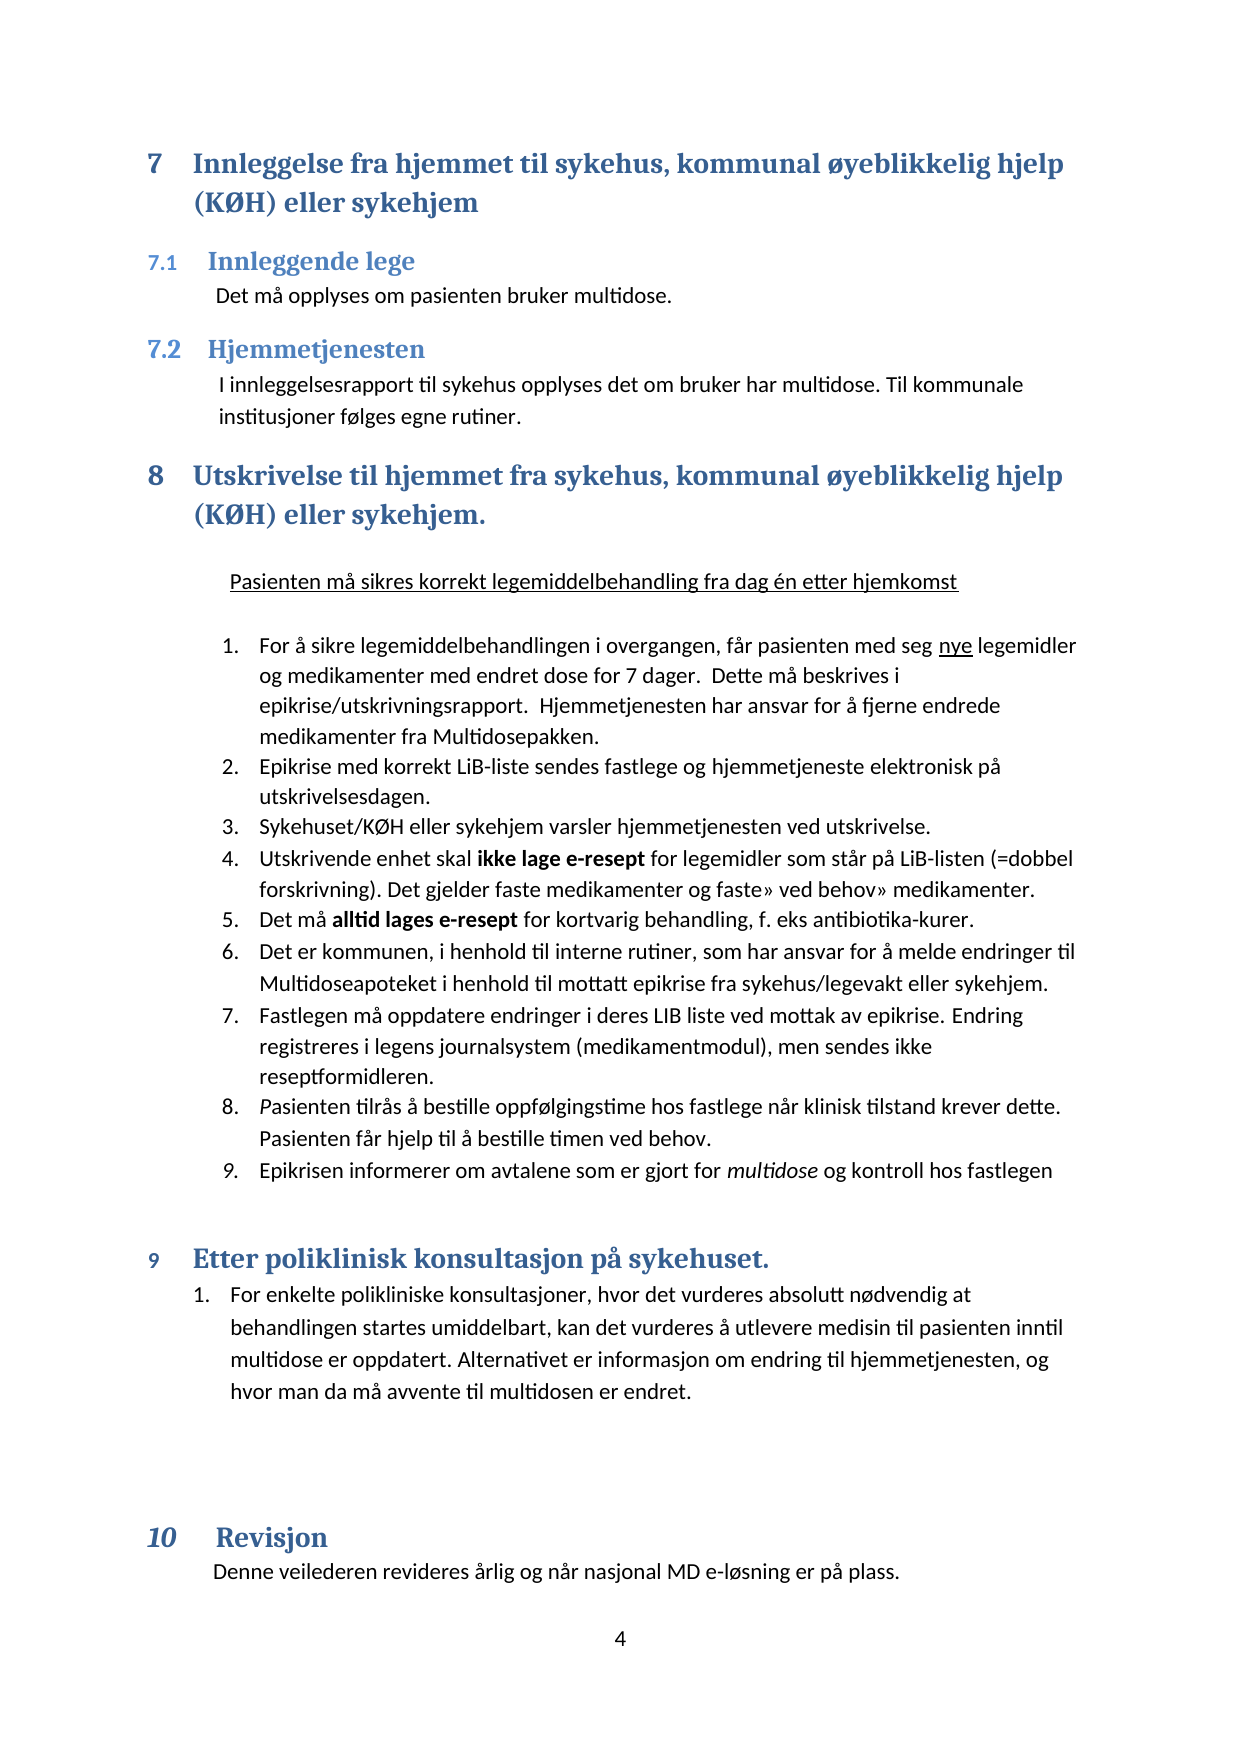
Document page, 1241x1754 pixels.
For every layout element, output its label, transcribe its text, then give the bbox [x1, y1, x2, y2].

subtitle Utskrivelse til hjemmet fra sykehus, kommunal øyeblikkelig hjelp (KØH) eller sykehjem. [148, 459, 1092, 532]
list Epikrise med korrekt LiB-liste sendes fastlege og hjemmetjeneste elektronisk på utskrivelsesdagen. [222, 752, 1092, 810]
list For enkelte polikliniske konsultasjoner, hvor det vurderes absolutt nødvendig at behandlingen startes umiddelbart, kan det vurderes å utlevere medisin til pasienten inntil multidose er oppdatert. Alternativet er informasjon om endring til hjemmetjenesten, og hvor man da må avvente til multidosen er endret. [193, 1281, 1092, 1405]
list Epikrisen informerer om avtalene som er gjort for multidose og kontroll hos fastlegen [222, 1157, 1092, 1184]
subtitle Etter poliklinisk konsultasjon på sykehuset. [148, 1242, 1092, 1276]
list For å sikre legemiddelbehandlingen i overgangen, får pasienten med seg nye legemidler og medikamenter med endret dose for 7 dager. Dette må beskrives i epikrise/utskrivningsrapport. Hjemmetjenesten har ansvar for å fjerne endrede medikamenter fra Multidosepakken. [222, 631, 1092, 750]
list Pasienten må sikres korrekt legemiddelbehandling fra dag én etter hjemkomst [229, 567, 1092, 595]
list Det må alltid lages e-resept for kortvarig behandling, f. eks antibiotika-kurer. [222, 905, 1092, 933]
list Revisjon [148, 1521, 1092, 1554]
list Fastlegen må oppdatere endringer i deres LIB liste ved mottak av epikrise. Endring registreres i legens journalsystem (medikamentmodul), men sendes ikke reseptformidleren. [222, 1002, 1092, 1090]
list Sykehuset/KØH eller sykehjem varsler hjemmetjenesten ved utskrivelse. [222, 812, 1092, 840]
subtitle Innleggende lege [148, 246, 1092, 277]
text I innleggelsesrapport til sykehus opplyses det om bruker har multidose. Til kommunale institusjoner følges egne rutiner. [148, 370, 1092, 430]
subtitle Innleggelse fra hjemmet til sykehus, kommunal øyeblikkelig hjelp (KØH) eller sykehjem [148, 148, 1092, 220]
list Det er kommunen, i henhold til interne rutiner, som har ansvar for å melde endringer til Multidoseapoteket i henhold til mottatt epikrise fra sykehus/legevakt eller sykehjem. [222, 937, 1092, 997]
list Utskrivende enhet skal ikke lage e-resept for legemidler som står på LiB-listen (=dobbel forskrivning). Det gjelder faste medikamenter og faste» ved behov» medikamenter. [222, 844, 1092, 903]
subtitle Hjemmetjenesten [148, 334, 1092, 366]
text Det må opplyses om pasienten bruker multidose. [148, 281, 1092, 309]
list Pasienten tilrås å bestille oppfølgingstime hos fastlege når klinisk tilstand krever dette. Pasienten får hjelp til å bestille timen ved behov. [222, 1092, 1092, 1152]
list Denne veilederen revideres årlig og når nasjonal MD e-løsning er på plass. [208, 1557, 1092, 1585]
